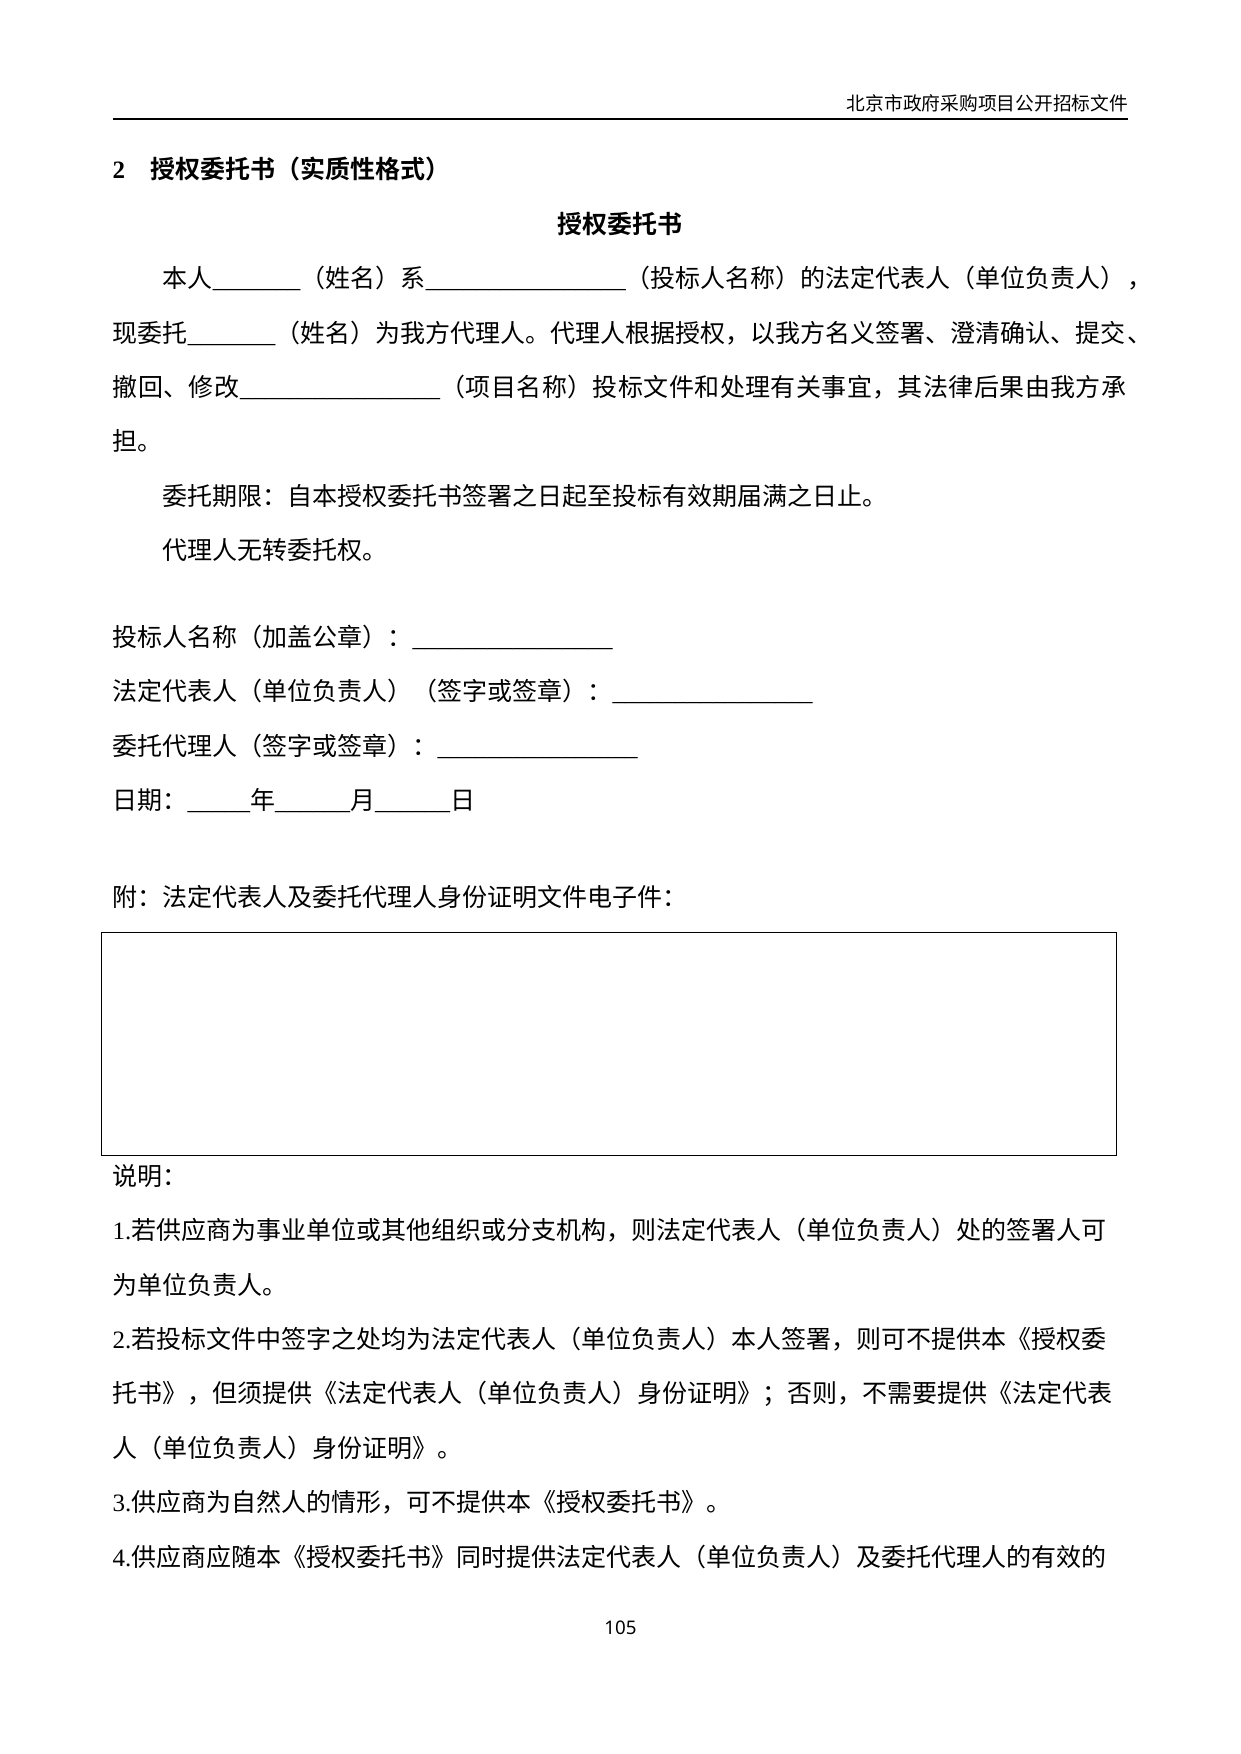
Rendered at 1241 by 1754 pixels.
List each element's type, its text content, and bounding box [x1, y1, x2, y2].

text 说明： [112, 1156, 1128, 1193]
text 附：法定代表人及委托代理人身份证明文件电子件： [112, 878, 1128, 914]
text 2.若投标文件中签字之处均为法定代表人（单位负责人）本人签署，则可不提供本《授权委托书》，但须提供《法定代表人（单位负责人）身份证明》；否则，不需要提供《法定代表人（单位负责人）身份证明》。 [112, 1319, 1128, 1464]
table_header [102, 933, 1116, 1155]
text 日期：_____年______月______日 [112, 780, 1128, 817]
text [112, 1537, 1128, 1573]
list 授权委托书（实质性格式） [112, 150, 1128, 186]
text 投标人名称（加盖公章）：________________ [112, 617, 1128, 653]
text 代理人无转委托权。 [112, 531, 1128, 605]
text 本人_______（姓名）系________________（投标人名称）的法定代表人（单位负责人），现委托_______（姓名）为我方代理人。代理人根据授权，以我方名义签署、澄清确认、提交、撤回、修改________________（项目名称）投标文件和处理有关事宜，其法律后果由我方承担。 [112, 259, 1128, 458]
text 法定代表人（单位负责人）（签字或签章）：________________ [112, 672, 1128, 708]
text 1.若供应商为事业单位或其他组织或分支机构，则法定代表人（单位负责人）处的签署人可为单位负责人。 [112, 1211, 1128, 1301]
text 授权委托书 [112, 204, 1128, 241]
text 委托期限：自本授权委托书签署之日起至投标有效期届满之日止。 [112, 476, 1128, 512]
text 3.供应商为自然人的情形，可不提供本《授权委托书》。 [112, 1483, 1128, 1519]
text 委托代理人（签字或签章）：________________ [112, 726, 1128, 762]
